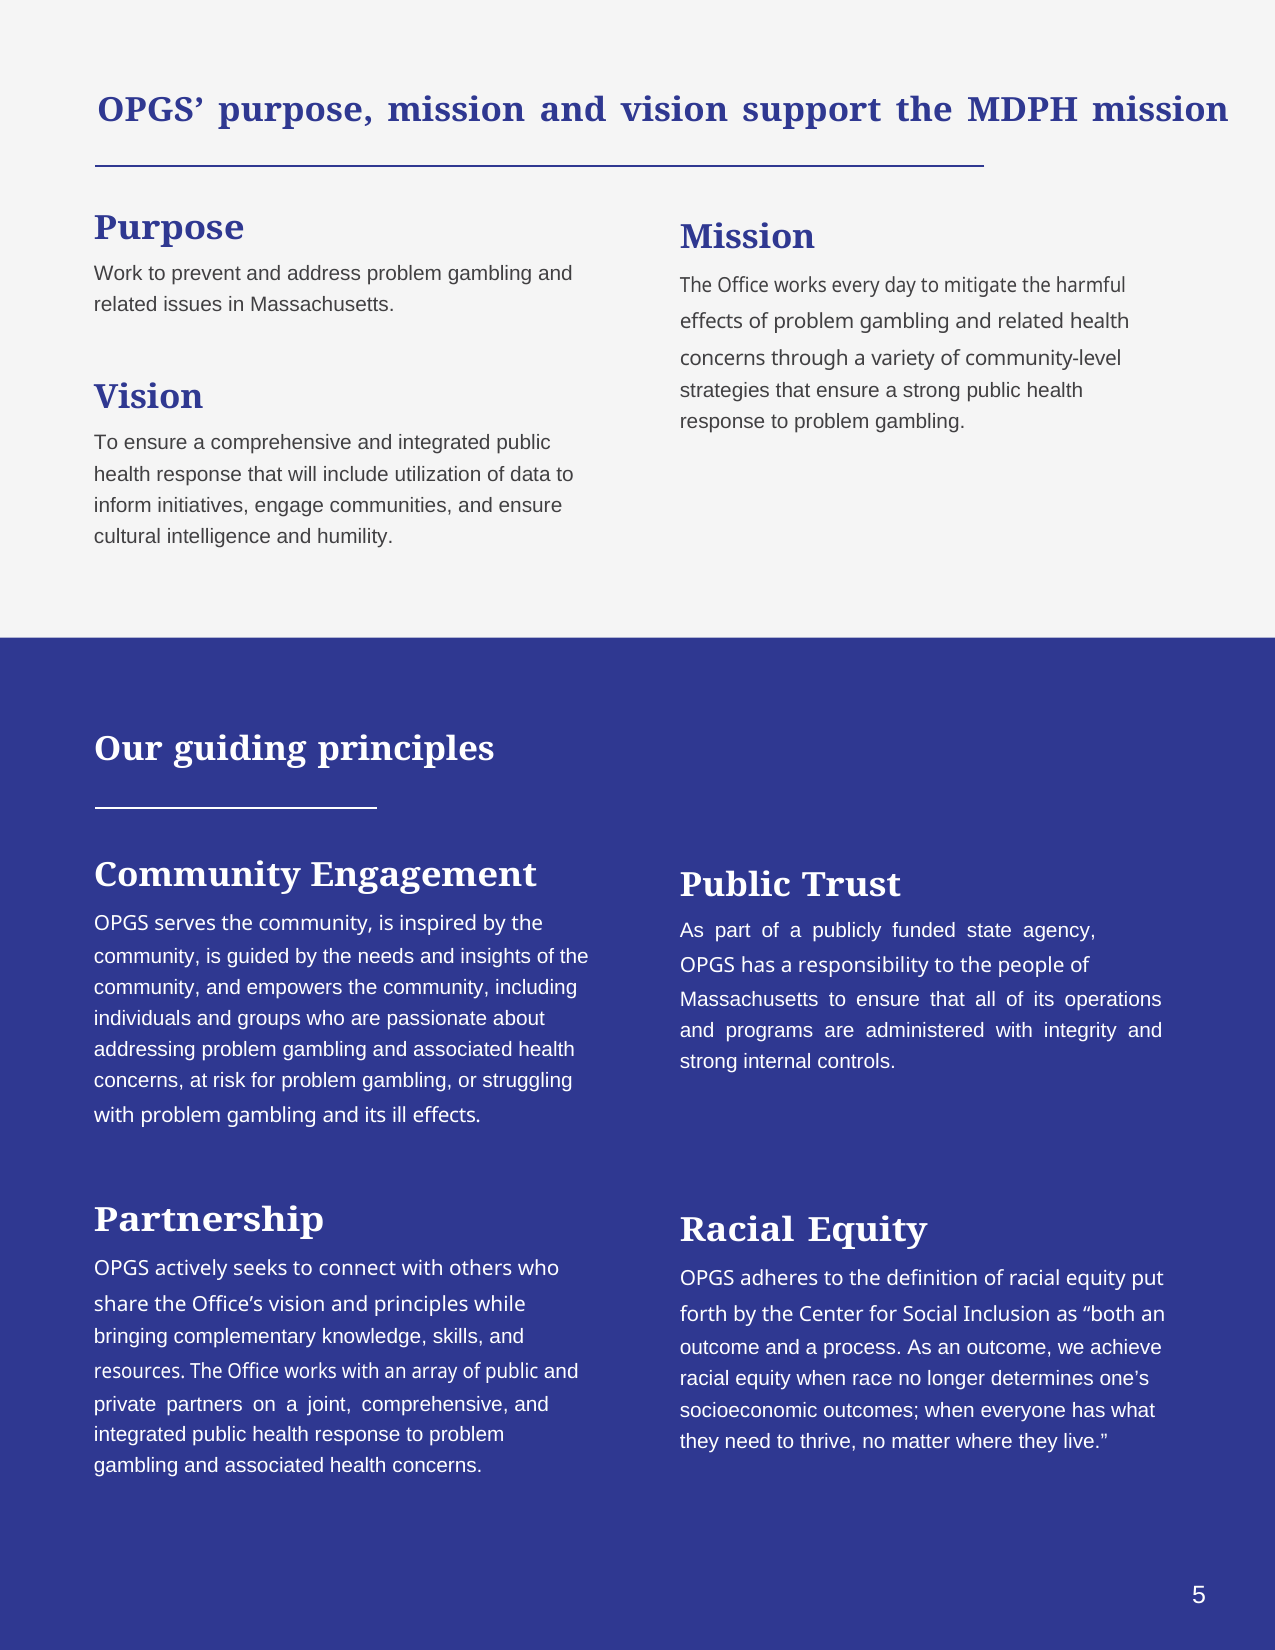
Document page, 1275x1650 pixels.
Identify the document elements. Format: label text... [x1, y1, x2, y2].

subtitle Racial Equity [679, 1206, 1275, 1251]
subtitle OPGS’ purpose, mission and vision support the MDPH mission [97, 85, 1275, 131]
text OPGS actively seeks to connect with others who share the Office’s vision and principles while bringing complementary knowledge, skills, and resources. The Office works with an array of public and private partners on a joint, comprehensive, and integrated public health response to problem gambling and associated health concerns. [94, 1253, 580, 1477]
subtitle Partnership [94, 1196, 580, 1241]
text OPGS adheres to the definition of racial equity put forth by the Center for Social Inclusion as “both an outcome and a process. As an outcome, we achieve racial equity when race no longer determines one’s socioeconomic outcomes; when everyone has what they need to thrive, no matter where they live.” [679, 1263, 1193, 1452]
text The Office works every day to mitigate the harmful effects of problem gambling and related health concerns through a variety of community-level strategies that ensure a strong public health response to problem gambling. [679, 270, 1151, 433]
text OPGS serves the community, is inspired by the community, is guided by the needs and insights of the community, and empowers the community, including individuals and groups who are passionate about addressing problem gambling and associated health concerns, at risk for problem gambling, or struggling with problem gambling and its ill effects. [94, 908, 595, 1129]
subtitle Mission [679, 213, 1275, 259]
subtitle Our guiding principles [94, 725, 1275, 771]
subtitle Vision [94, 373, 585, 418]
text As part of a publicly funded state agency, OPGS has a responsibility to the people of [679, 918, 1096, 979]
text Community Engagement [94, 851, 595, 896]
subtitle Public Trust [679, 861, 1275, 906]
text 5 [0, 1580, 1207, 1609]
text Massachusetts to ensure that all of its operations and programs are administered with integrity and strong internal controls. [679, 987, 1163, 1073]
text Purpose [94, 203, 585, 249]
text To ensure a comprehensive and integrated public health response that will include utilization of data to inform initiatives, engage communities, and ensure cultural intelligence and humility. [94, 430, 585, 548]
text Work to prevent and address problem gambling and related issues in Massachusetts. [94, 261, 585, 316]
